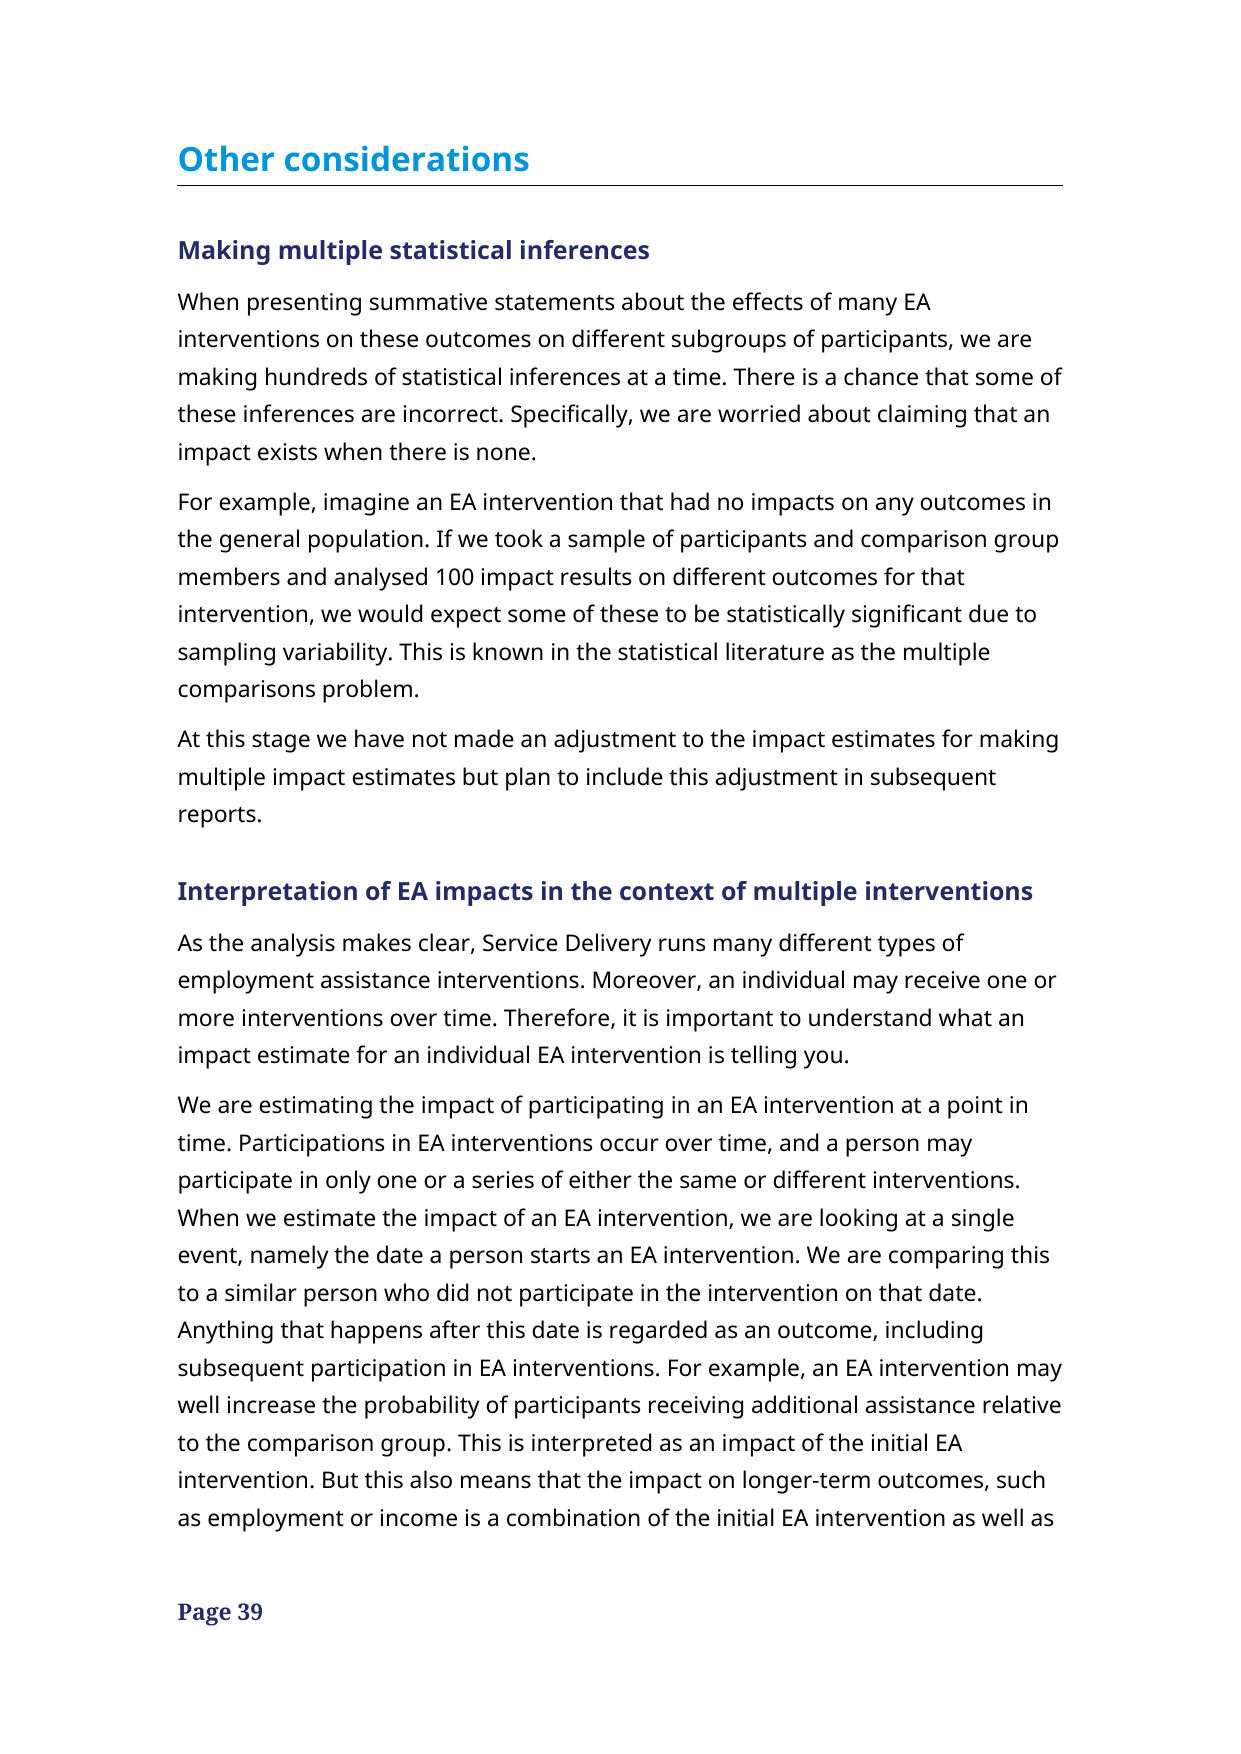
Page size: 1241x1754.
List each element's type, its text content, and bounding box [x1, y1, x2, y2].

subtitle Making multiple statistical inferences [177, 232, 1063, 267]
text For example, imagine an EA intervention that had no impacts on any outcomes in the general population. If we took a sample of participants and comparison group members and analysed 100 impact results on different outcomes for that intervention, we would expect some of these to be statistically significant due to sampling variability. This is known in the statistical literature as the multiple comparisons problem. [177, 486, 1063, 704]
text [177, 1089, 1063, 1533]
text At this stage we have not made an adjustment to the impact estimates for making multiple impact estimates but plan to include this adjustment in subsequent reports. [177, 723, 1063, 829]
subtitle Other considerations [177, 135, 1063, 185]
text When presenting summative statements about the effects of many EA interventions on these outcomes on different subgroups of participants, we are making hundreds of statistical inferences at a time. There is a chance that some of these inferences are incorrect. Specifically, we are worried about claiming that an impact exists when there is none. [177, 286, 1063, 467]
subtitle Interpretation of EA impacts in the context of multiple interventions [177, 873, 1063, 907]
text As the analysis makes clear, Service Delivery runs many different types of employment assistance interventions. Moreover, an individual may receive one or more interventions over time. Therefore, it is important to understand what an impact estimate for an individual EA intervention is telling you. [177, 927, 1063, 1070]
